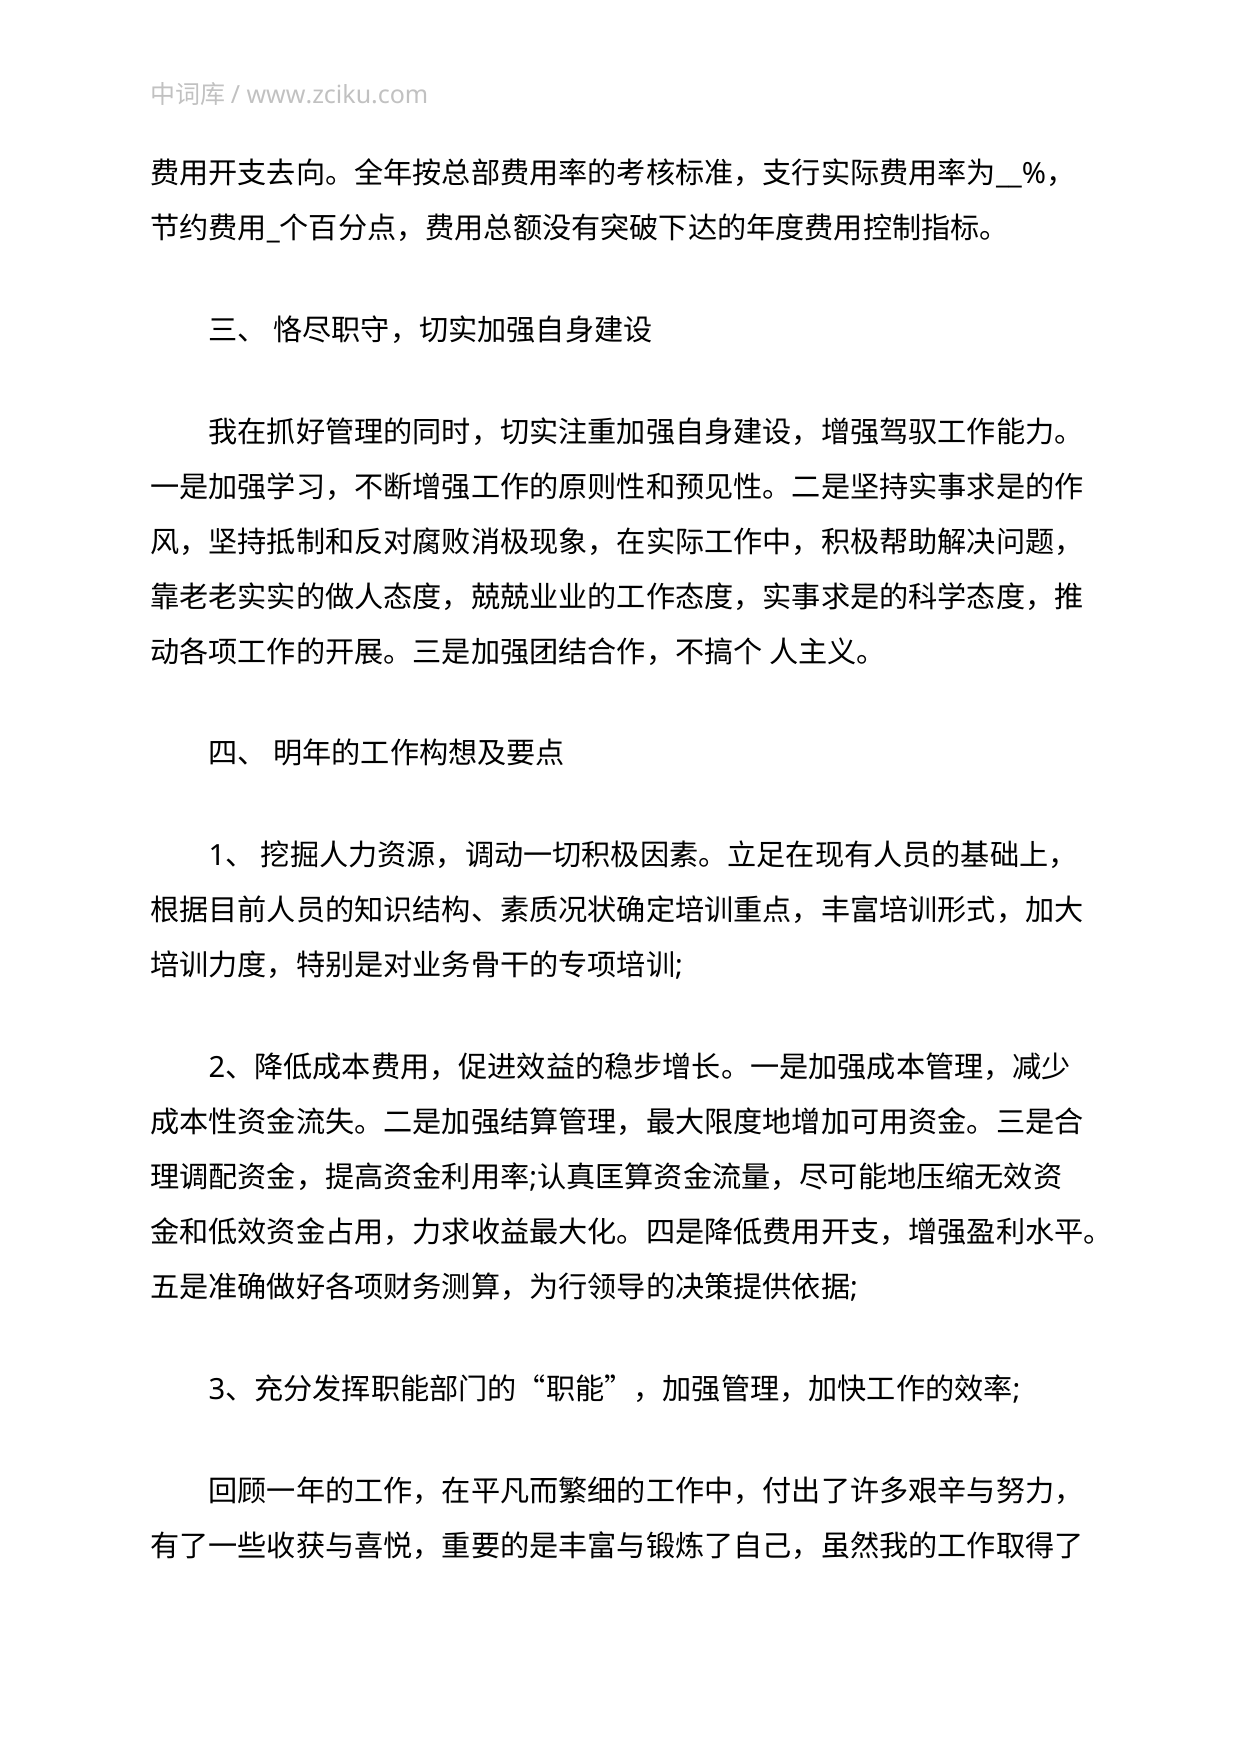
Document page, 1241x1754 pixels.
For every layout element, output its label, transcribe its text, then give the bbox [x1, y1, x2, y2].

text 三、 恪尽职守，切实加强自身建设 [150, 307, 1090, 349]
text 2、降低成本费用，促进效益的稳步增长。一是加强成本管理，减少成本性资金流失。二是加强结算管理，最大限度地增加可用资金。三是合理调配资金，提高资金利用率;认真匡算资金流量，尽可能地压缩无效资金和低效资金占用，力求收益最大化。四是降低费用开支，增强盈利水平。五是准确做好各项财务测算，为行领导的决策提供依据; [150, 1044, 1090, 1306]
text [150, 150, 1090, 247]
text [150, 1467, 1090, 1565]
text 1、 挖掘人力资源，调动一切积极因素。立足在现有人员的基础上，根据目前人员的知识结构、素质况状确定培训重点，丰富培训形式，加大培训力度，特别是对业务骨干的专项培训; [150, 832, 1090, 984]
text 3、充分发挥职能部门的“职能”，加强管理，加快工作的效率; [150, 1366, 1090, 1408]
text 我在抓好管理的同时，切实注重加强自身建设，增强驾驭工作能力。一是加强学习，不断增强工作的原则性和预见性。二是坚持实事求是的作风，坚持抵制和反对腐败消极现象，在实际工作中，积极帮助解决问题，靠老老实实的做人态度，兢兢业业的工作态度，实事求是的科学态度，推动各项工作的开展。三是加强团结合作，不搞个 人主义。 [150, 409, 1090, 671]
text 四、 明年的工作构想及要点 [150, 730, 1090, 772]
